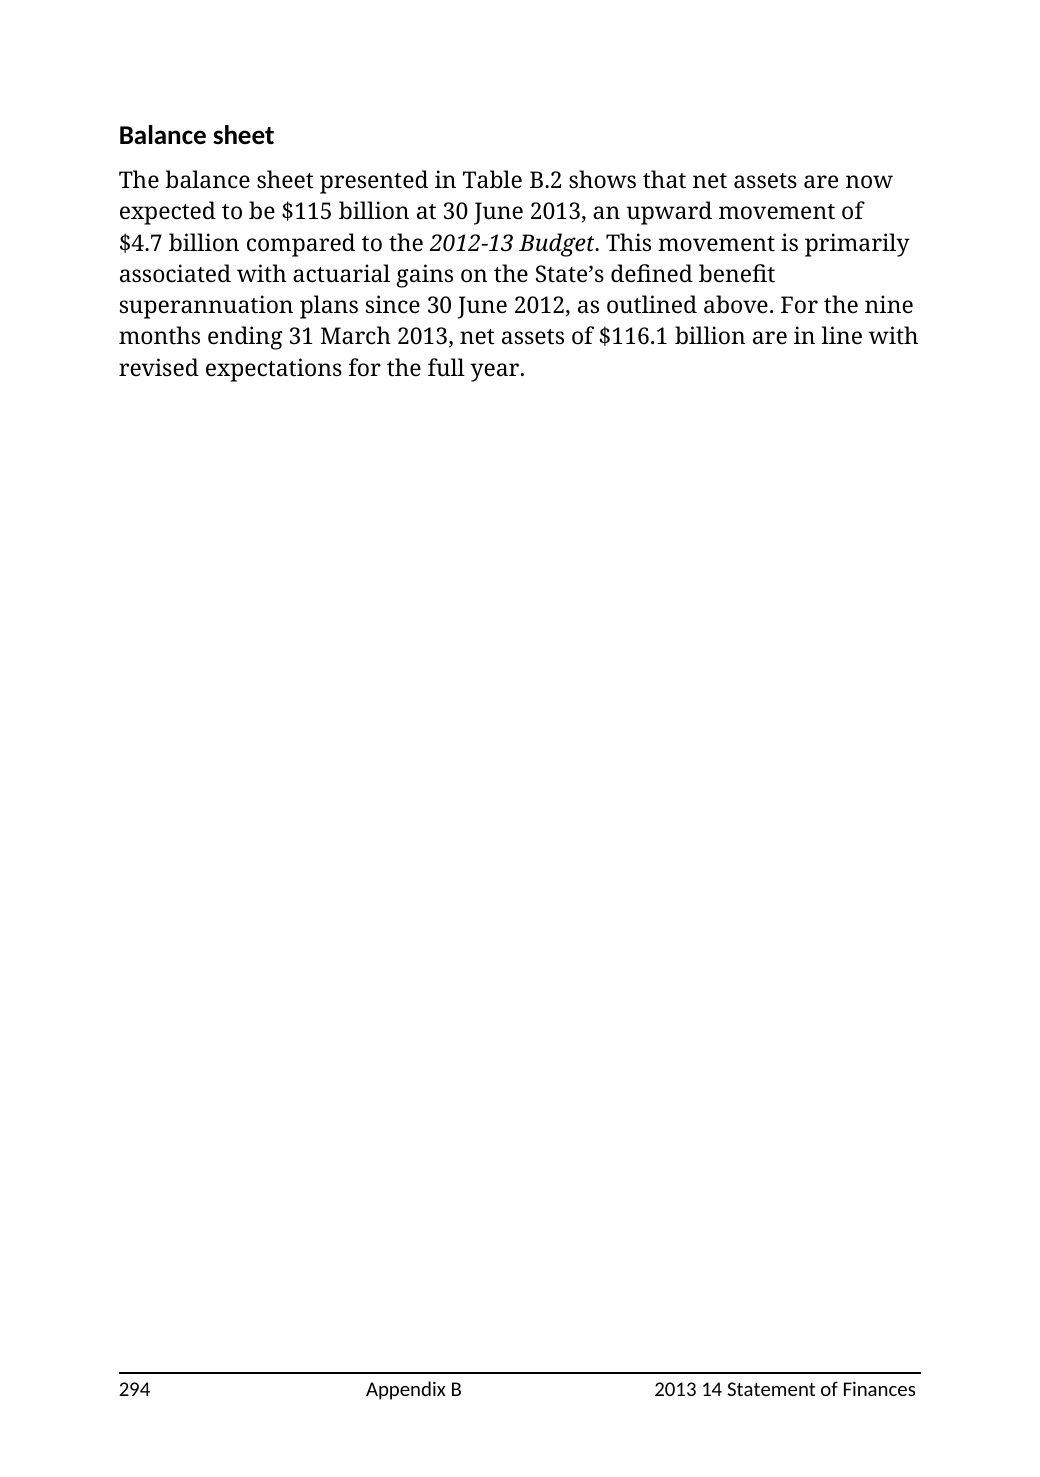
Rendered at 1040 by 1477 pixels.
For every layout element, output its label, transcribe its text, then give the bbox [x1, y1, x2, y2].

text The balance sheet presented in Table B.2 shows that net assets are now expected to be $115 billion at 30 June 2013, an upward movement of $4.7 billion compared to the 2012-13 Budget. This movement is primarily associated with actuarial gains on the State’s defined benefit superannuation plans since 30 June 2012, as outlined above. For the nine months ending 31 March 2013, net assets of $116.1 billion are in line with revised expectations for the full year. [118, 164, 921, 383]
subtitle Balance sheet [118, 118, 921, 152]
